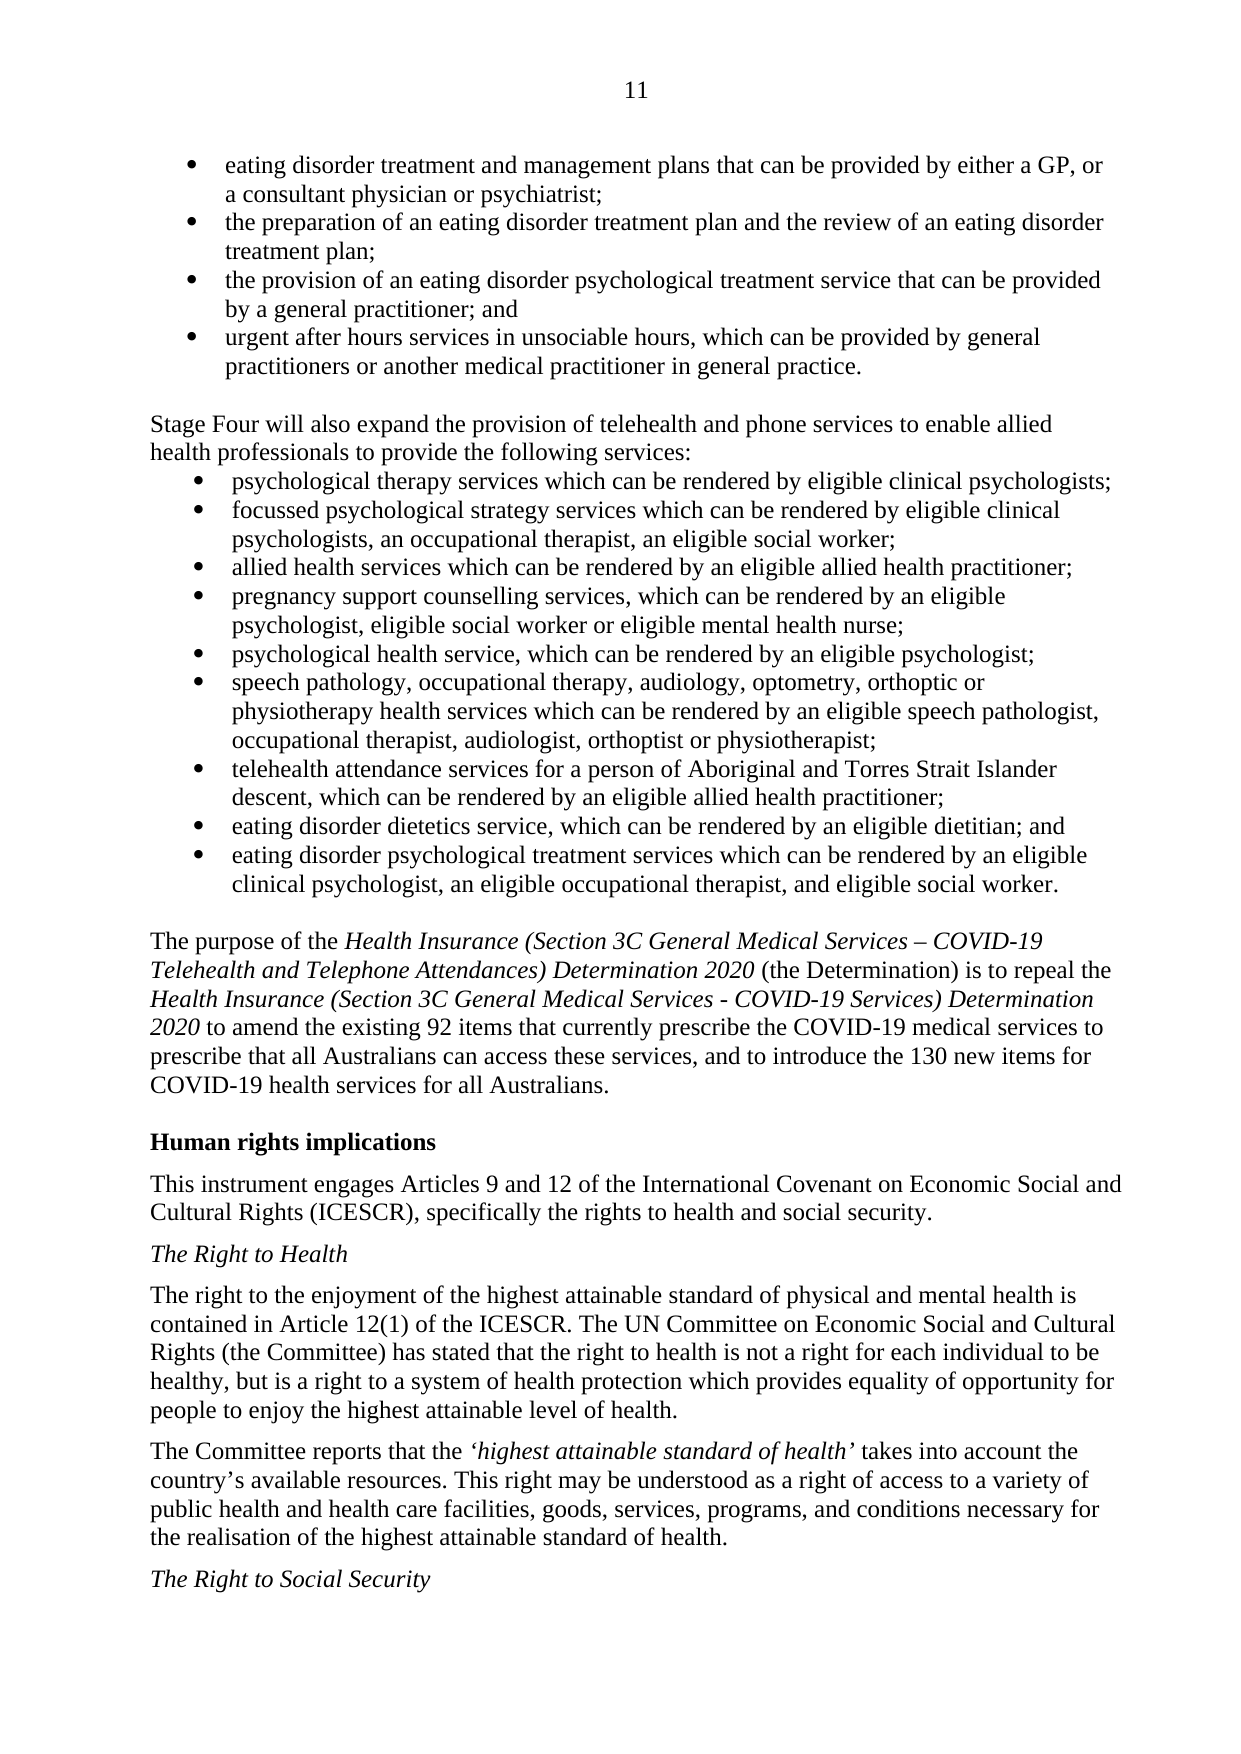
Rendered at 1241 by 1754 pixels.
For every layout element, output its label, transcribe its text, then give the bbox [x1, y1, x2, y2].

list speech pathology, occupational therapy, audiology, optometry, orthoptic or physiotherapy health services which can be rendered by an eligible speech pathologist, occupational therapist, audiologist, orthoptist or physiotherapist; [194, 667, 1113, 754]
text This instrument engages Articles 9 and 12 of the International Covenant on Economic Social and Cultural Rights (ICESCR), specifically the rights to health and social security. [150, 1169, 1122, 1226]
list urgent after hours services in unsociable hours, which can be provided by general practitioners or another medical practitioner in general practice. [187, 322, 1113, 380]
text The Right to Health [150, 1239, 1122, 1267]
text The right to the enjoyment of the highest attainable standard of physical and mental health is contained in Article 12(1) of the ICESCR. The UN Committee on Economic Social and Cultural Rights (the Committee) has stated that the right to health is not a right for each individual to be healthy, but is a right to a system of health protection which provides equality of opportunity for people to enjoy the highest attainable level of health. [150, 1280, 1122, 1424]
list eating disorder psychological treatment services which can be rendered by an eligible clinical psychologist, an eligible occupational therapist, and eligible social worker. [194, 840, 1113, 897]
list pregnancy support counselling services, which can be rendered by an eligible psychologist, eligible social worker or eligible mental health nurse; [194, 581, 1113, 639]
list the preparation of an eating disorder treatment plan and the review of an eating disorder treatment plan; [187, 207, 1113, 265]
list eating disorder treatment and management plans that can be provided by either a GP, or a consultant physician or psychiatrist; [187, 150, 1113, 207]
list the provision of an eating disorder psychological treatment service that can be provided by a general practitioner; and [187, 265, 1113, 322]
text The purpose of the Health Insurance (Section 3C General Medical Services – COVID-19 Telehealth and Telephone Attendances) Determination 2020 (the Determination) is to repeal the Health Insurance (Section 3C General Medical Services - COVID-19 Services) Determination 2020 to amend the existing 92 items that currently prescribe the COVID-19 medical services to prescribe that all Australians can access these services, and to introduce the 130 new items for COVID-19 health services for all Australians. [150, 926, 1122, 1099]
text Stage Four will also expand the provision of telehealth and phone services to enable allied health professionals to provide the following services: [150, 409, 1113, 466]
list eating disorder dietetics service, which can be rendered by an eligible dietitian; and [194, 811, 1113, 840]
list psychological therapy services which can be rendered by eligible clinical psychologists; [194, 466, 1113, 495]
text The Committee reports that the ‘highest attainable standard of health’ takes into account the country’s available resources. This right may be understood as a right of access to a variety of public health and health care facilities, goods, services, programs, and conditions necessary for the realisation of the highest attainable standard of health. [150, 1436, 1122, 1551]
list allied health services which can be rendered by an eligible allied health practitioner; [194, 552, 1113, 581]
list telehealth attendance services for a person of Aboriginal and Torres Strait Islander descent, which can be rendered by an eligible allied health practitioner; [194, 754, 1113, 811]
text The Right to Social Security [150, 1564, 1122, 1592]
list psychological health service, which can be rendered by an eligible psychologist; [194, 639, 1113, 667]
text Human rights implications [150, 1127, 1172, 1156]
list focussed psychological strategy services which can be rendered by eligible clinical psychologists, an occupational therapist, an eligible social worker; [194, 495, 1113, 552]
